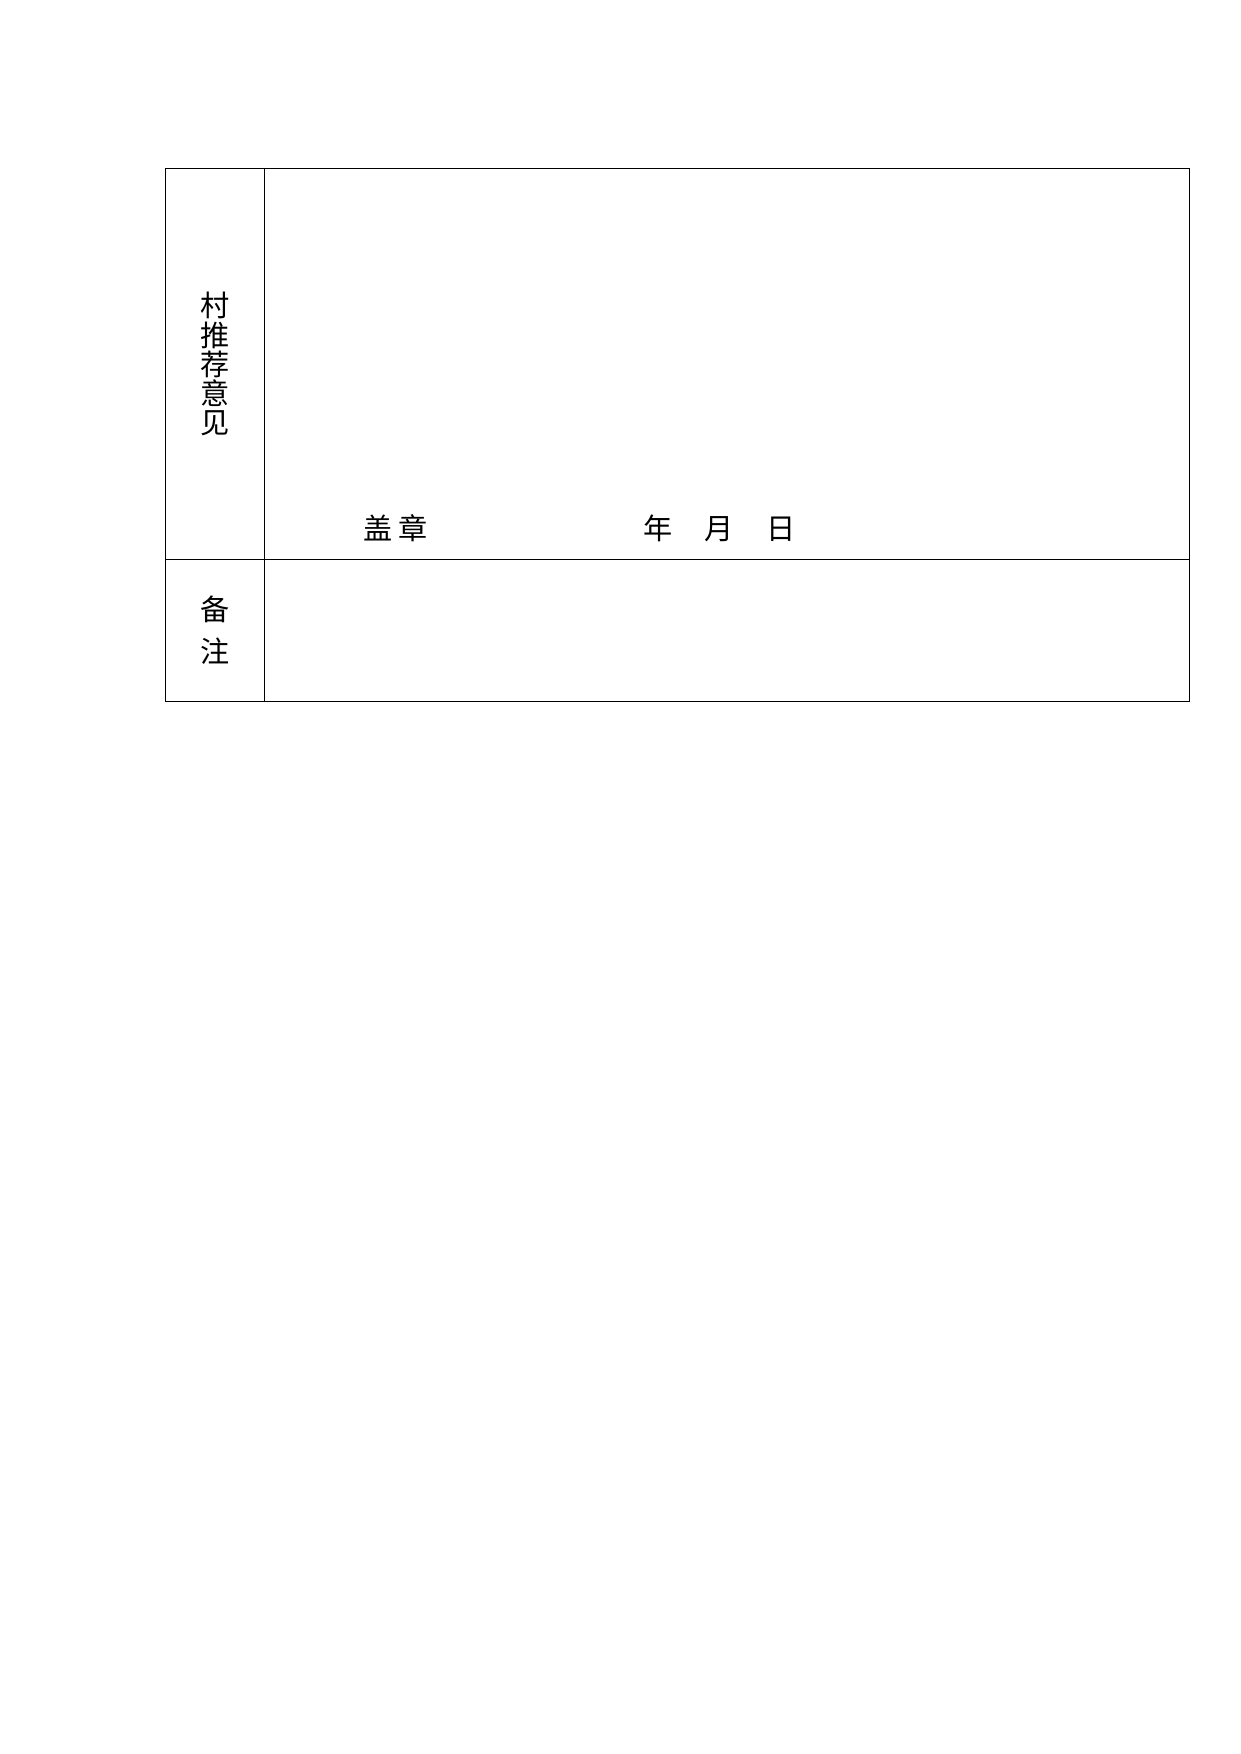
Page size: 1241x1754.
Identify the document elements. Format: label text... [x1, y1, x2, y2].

table_cell 村推荐意见 [166, 169, 264, 559]
table_cell 盖 章 年 月 日 [265, 169, 1189, 559]
table_cell [265, 560, 1189, 701]
table_cell 备 注 [166, 560, 264, 701]
